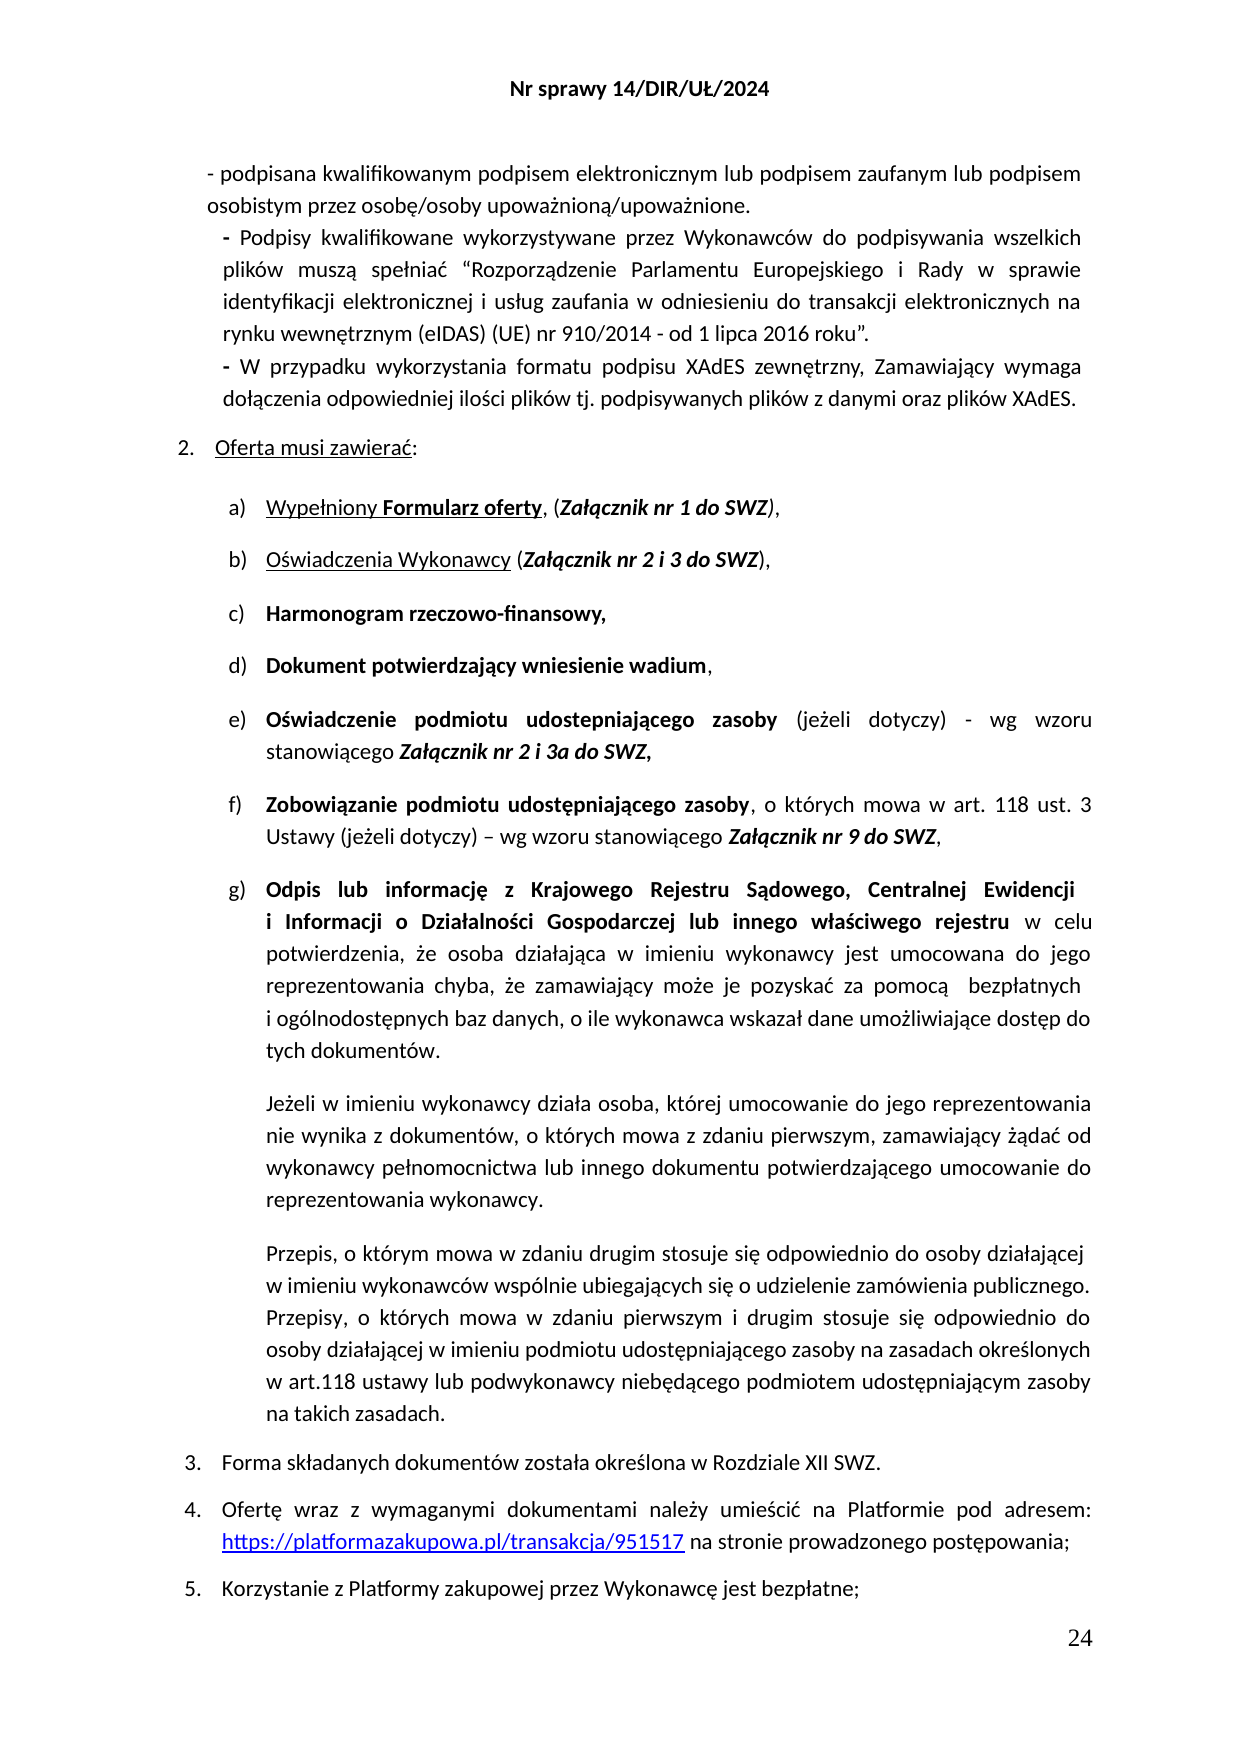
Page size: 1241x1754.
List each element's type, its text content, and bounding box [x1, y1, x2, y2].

list Jeżeli w imieniu wykonawcy działa osoba, której umocowanie do jego reprezentowania nie wynika z dokumentów, o których mowa z zdaniu pierwszym, zamawiający żądać od wykonawcy pełnomocnictwa lub innego dokumentu potwierdzającego umocowanie do reprezentowania wykonawcy. [266, 1089, 1092, 1214]
text - podpisana kwalifikowanym podpisem elektronicznym lub podpisem zaufanym lub podpisem osobistym przez osobę/osoby upoważnioną/upoważnione. [207, 159, 1082, 219]
text Przepis, o którym mowa w zdaniu drugim stosuje się odpowiednio do osoby działającej w imieniu wykonawców wspólnie ubiegających się o udzielenie zamówienia publicznego. [266, 1239, 1092, 1299]
list - Podpisy kwalifikowane wykorzystywane przez Wykonawców do podpisywania wszelkich plików muszą spełniać “Rozporządzenie Parlamentu Europejskiego i Rady w sprawie identyfikacji elektronicznej i usług zaufania w odniesieniu do transakcji elektronicznych na rynku wewnętrznym (eIDAS) (UE) nr 910/2014 - od 1 lipca 2016 roku”. [223, 223, 1082, 348]
list Oświadczenia Wykonawcy (Załącznik nr 2 i 3 do SWZ), [228, 546, 1092, 574]
list Odpis lub informację z Krajowego Rejestru Sądowego, Centralnej Ewidencji i Informacji o Działalności Gospodarczej lub innego właściwego rejestru w celu potwierdzenia, że osoba działająca w imieniu wykonawcy jest umocowana do jego reprezentowania chyba, że zamawiający może je pozyskać za pomocą bezpłatnych i ogólnodostępnych baz danych, o ile wykonawca wskazał dane umożliwiające dostęp do tych dokumentów. [228, 875, 1092, 1064]
list Korzystanie z Platformy zakupowej przez Wykonawcę jest bezpłatne; [184, 1574, 1092, 1602]
list Wypełniony Formularz oferty, (Załącznik nr 1 do SWZ), [228, 493, 1092, 521]
list Zobowiązanie podmiotu udostępniającego zasoby, o których mowa w art. 118 ust. 3 Ustawy (jeżeli dotyczy) – wg wzoru stanowiącego Załącznik nr 9 do SWZ, [228, 790, 1092, 850]
list Ofertę wraz z wymaganymi dokumentami należy umieścić na Platformie pod adresem: https://platformazakupowa.pl/transakcja/951517 na stronie prowadzonego postępowania; [184, 1495, 1092, 1555]
list Dokument potwierdzający wniesienie wadium, [228, 652, 1092, 680]
list - W przypadku wykorzystania formatu podpisu XAdES zewnętrzny, Zamawiający wymaga dołączenia odpowiedniej ilości plików tj. podpisywanych plików z danymi oraz plików XAdES. [223, 352, 1082, 412]
list Oświadczenie podmiotu udostepniającego zasoby (jeżeli dotyczy) - wg wzoru stanowiącego Załącznik nr 2 i 3a do SWZ, [228, 705, 1092, 765]
list Harmonogram rzeczowo-finansowy, [228, 599, 1092, 627]
list Forma składanych dokumentów została określona w Rozdziale XII SWZ. [184, 1448, 1092, 1476]
text Przepisy, o których mowa w zdaniu pierwszym i drugim stosuje się odpowiednio do osoby działającej w imieniu podmiotu udostępniającego zasoby na zasadach określonych w art.118 ustawy lub podwykonawcy niebędącego podmiotem udostępniającym zasoby na takich zasadach. [266, 1303, 1092, 1428]
list Oferta musi zawierać: [177, 433, 1092, 461]
